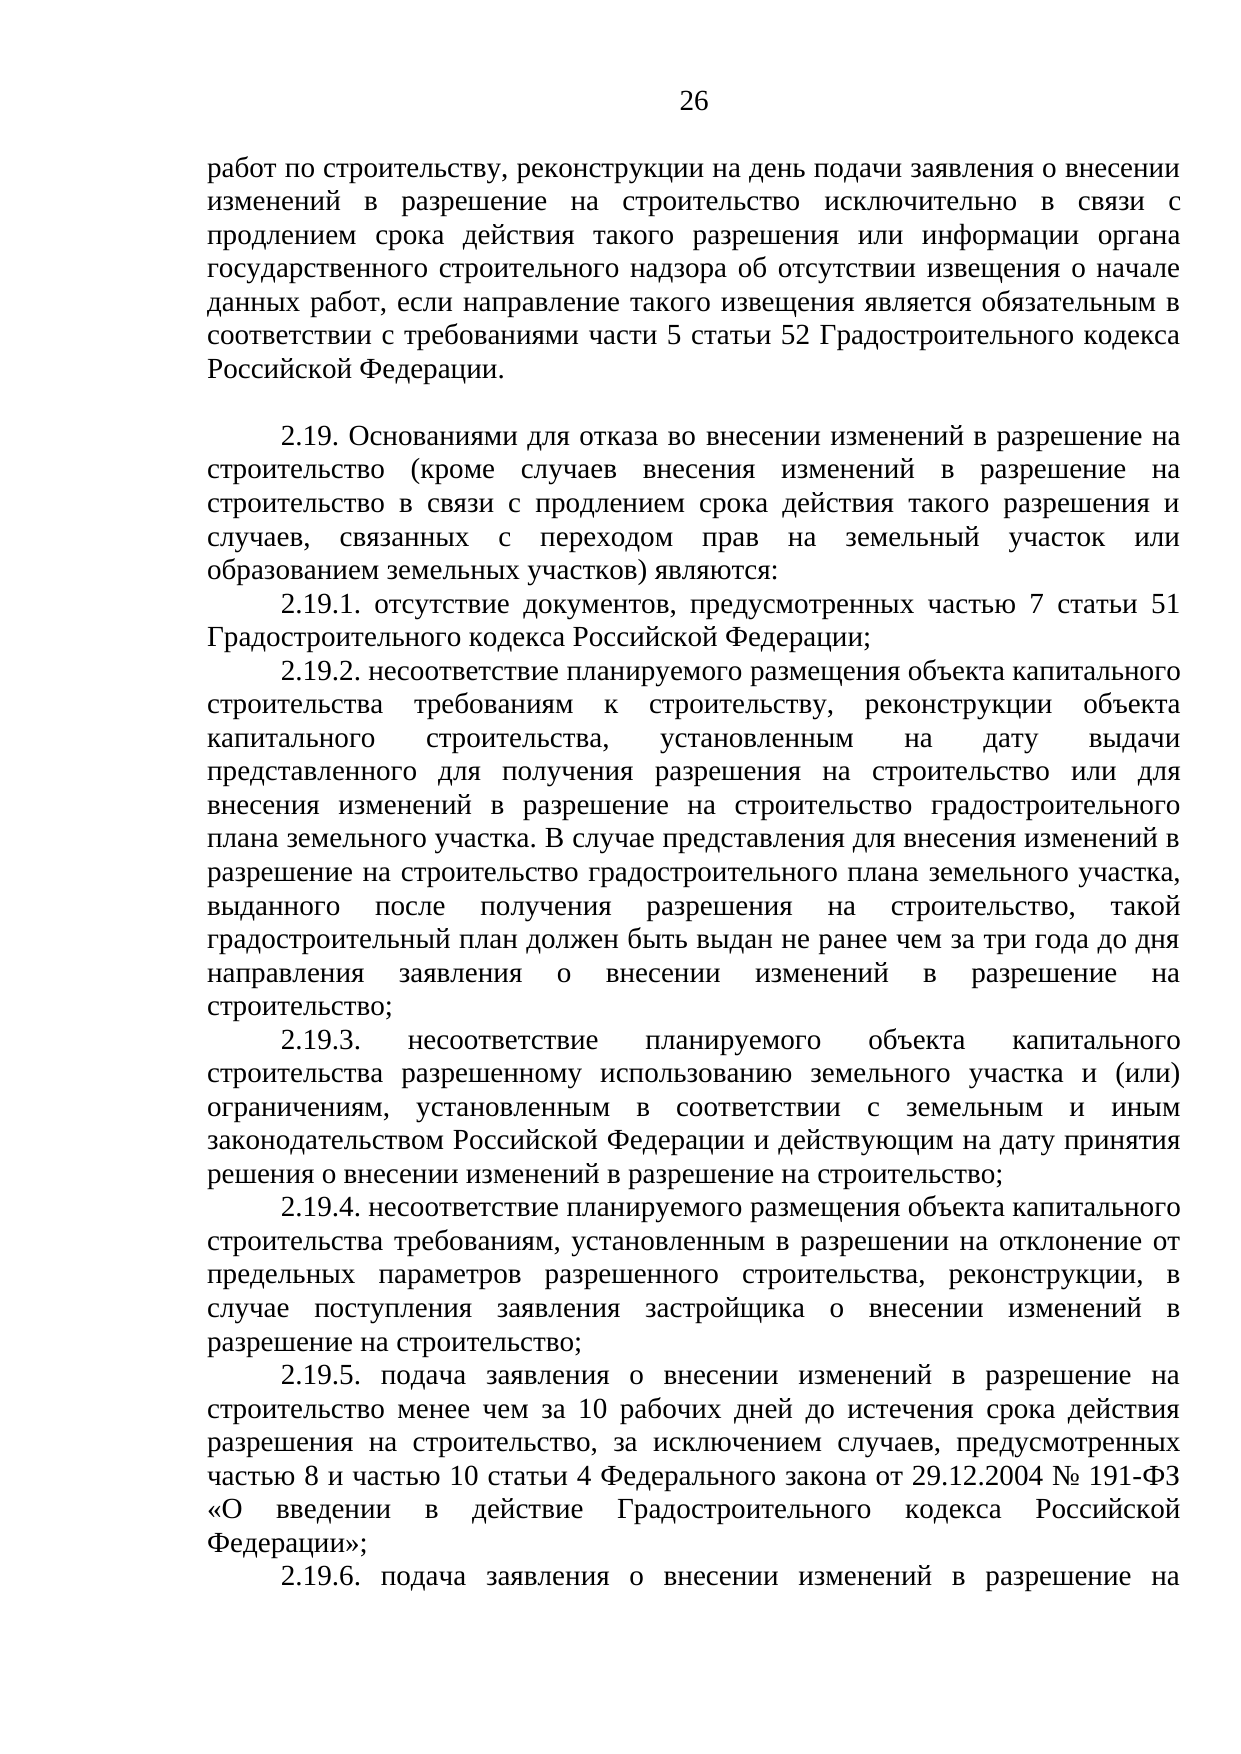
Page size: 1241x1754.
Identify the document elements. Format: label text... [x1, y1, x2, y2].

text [207, 150, 1181, 384]
text 2.19. Основаниями для отказа во внесении изменений в разрешение на строительство (кроме случаев внесения изменений в разрешение на строительство в связи с продлением срока действия такого разрешения и случаев, связанных с переходом прав на земельный участок или образованием земельных участков) являются: [207, 418, 1181, 586]
text 2.19.2. несоответствие планируемого размещения объекта капитального строительства требованиям к строительству, реконструкции объекта капитального строительства, установленным на дату выдачи представленного для получения разрешения на строительство или для внесения изменений в разрешение на строительство градостроительного плана земельного участка. В случае представления для внесения изменений в разрешение на строительство градостроительного плана земельного участка, выданного после получения разрешения на строительство, такой градостроительный план должен быть выдан не ранее чем за три года до дня направления заявления о внесении изменений в разрешение на строительство; [207, 653, 1181, 1022]
text 2.19.3. несоответствие планируемого объекта капитального строительства разрешенному использованию земельного участка и (или) ограничениям, установленным в соответствии с земельным и иным законодательством Российской Федерации и действующим на дату принятия решения о внесении изменений в разрешение на строительство; [207, 1022, 1181, 1189]
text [207, 1558, 1181, 1592]
text 2.19.1. отсутствие документов, предусмотренных частью 7 статьи 51 Градостроительного кодекса Российской Федерации; [207, 586, 1181, 653]
text 2.19.4. несоответствие планируемого размещения объекта капитального строительства требованиям, установленным в разрешении на отклонение от предельных параметров разрешенного строительства, реконструкции, в случае поступления заявления застройщика о внесении изменений в разрешение на строительство; [207, 1189, 1181, 1357]
text 2.19.5. подача заявления о внесении изменений в разрешение на строительство менее чем за 10 рабочих дней до истечения срока действия разрешения на строительство, за исключением случаев, предусмотренных частью 8 и частью 10 статьи 4 Федерального закона от 29.12.2004 № 191-ФЗ «О введении в действие Градостроительного кодекса Российской Федерации»; [207, 1357, 1181, 1558]
